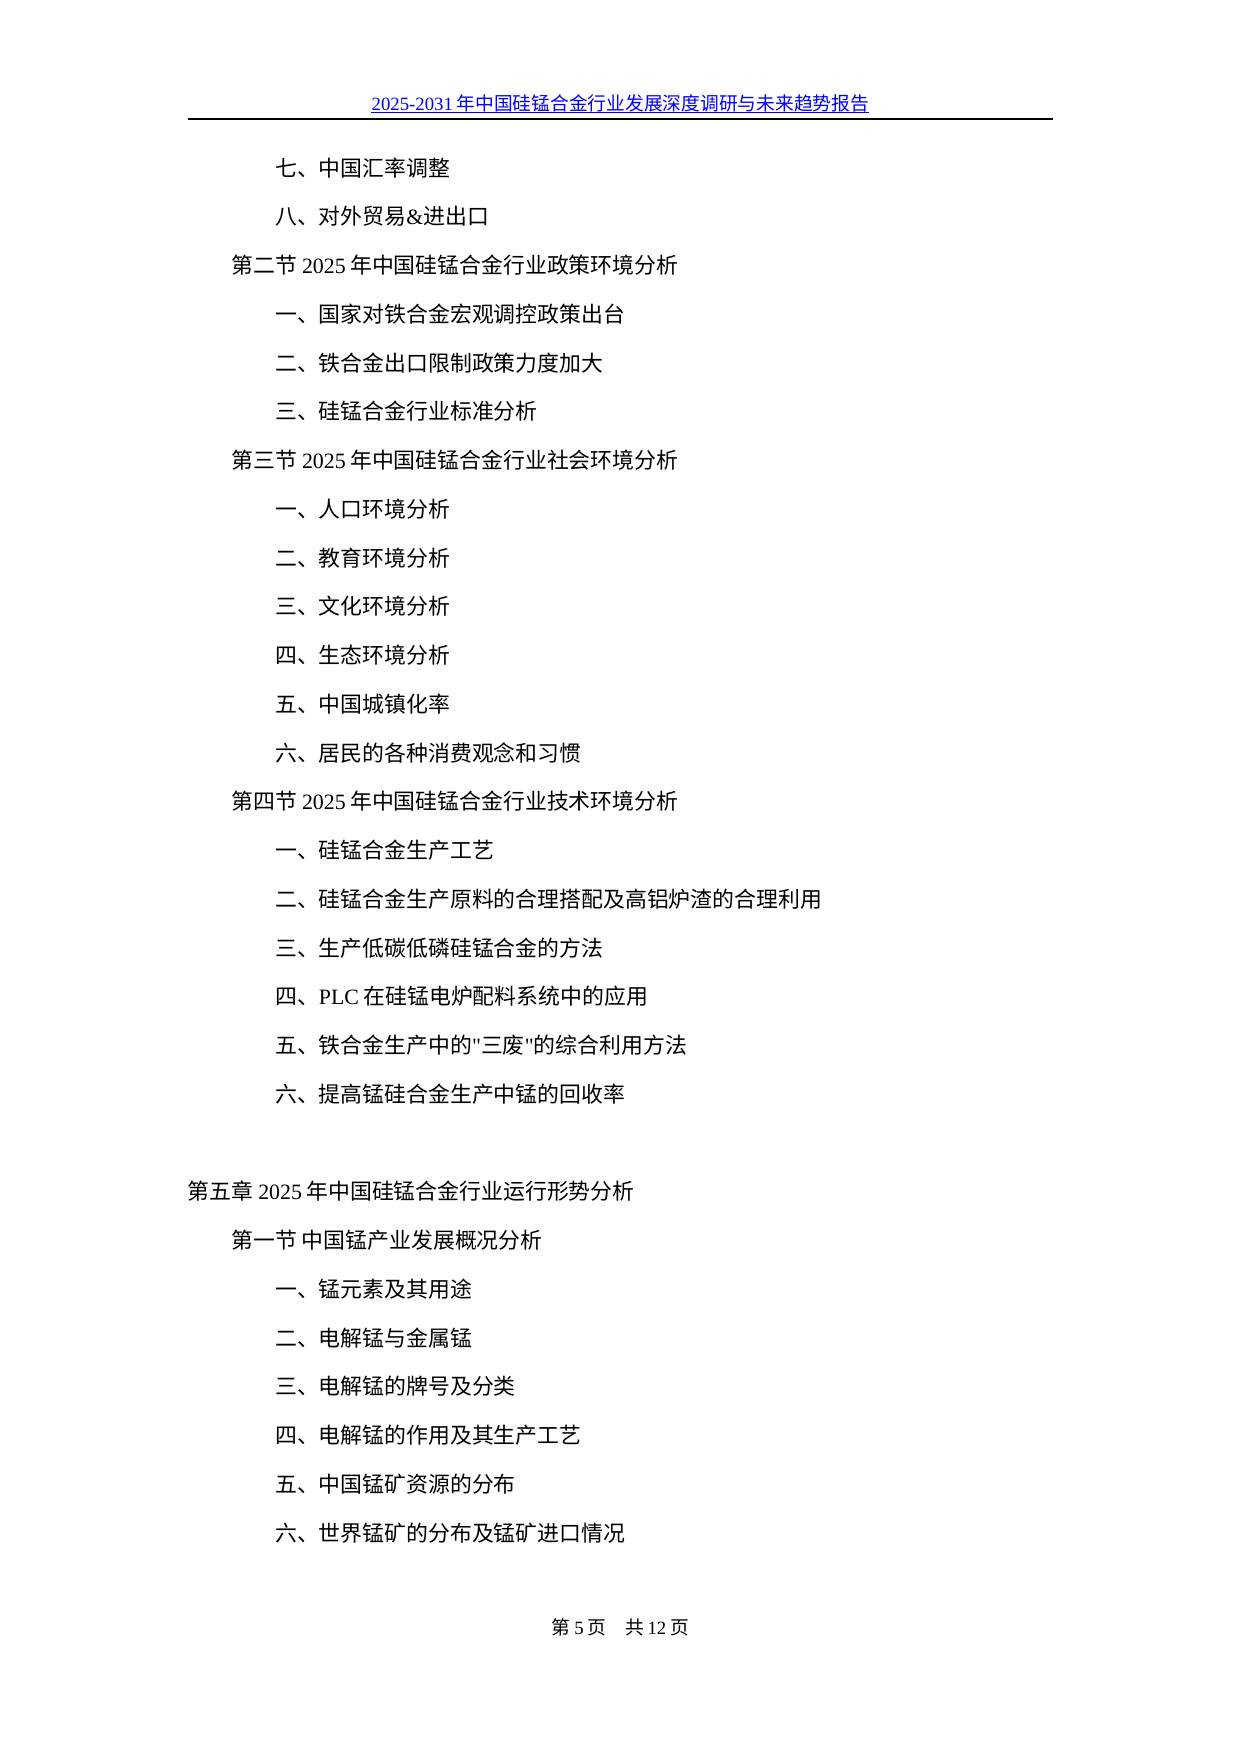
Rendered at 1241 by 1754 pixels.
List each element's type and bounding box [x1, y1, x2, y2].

text [187, 150, 1053, 1548]
